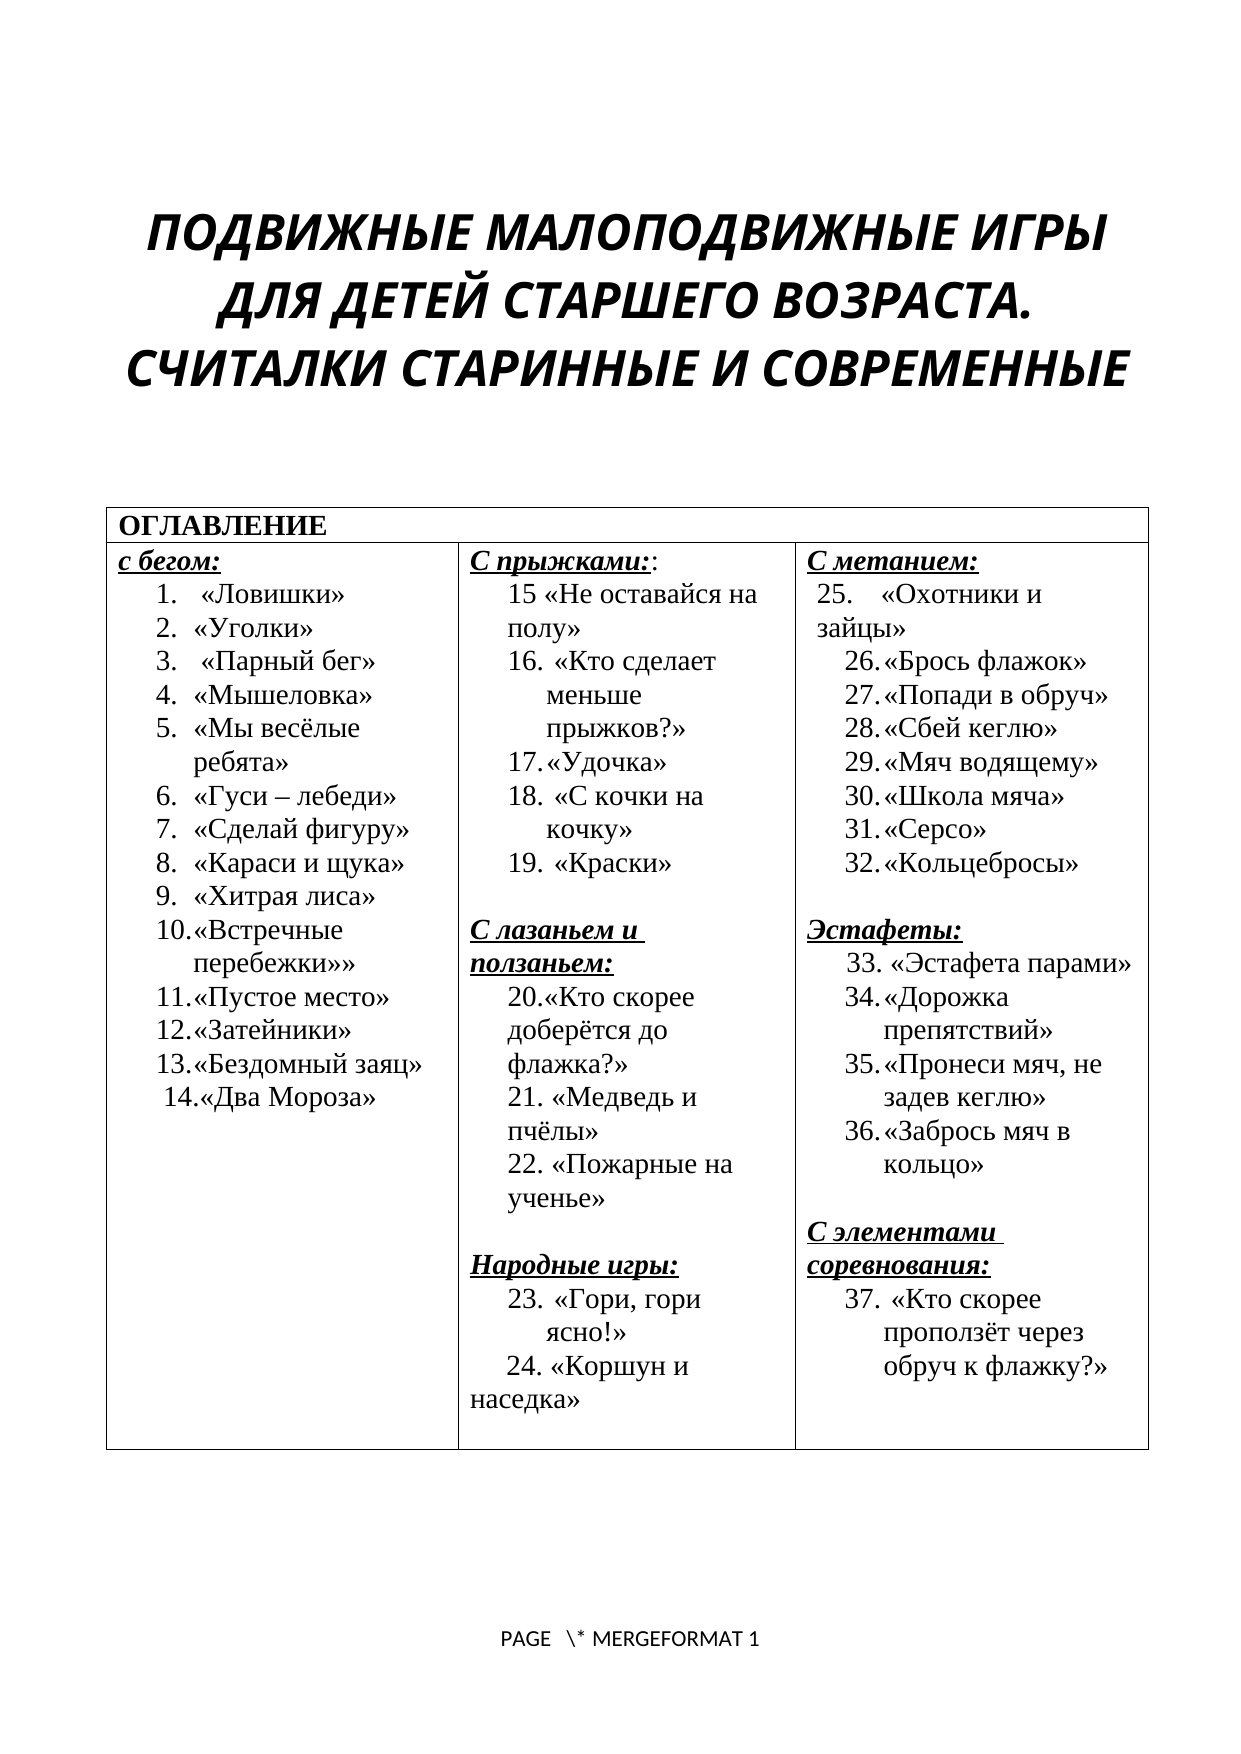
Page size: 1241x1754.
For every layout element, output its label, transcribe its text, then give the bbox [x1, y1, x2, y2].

table_cell С метанием: «Охотники и зайцы» «Брось флажок» «Попади в обруч» «Сбей кеглю» «Мяч водящему» «Школа мяча» «Серсо» «Кольцебросы» Эстафеты: 33. «Эстафета парами» «Дорожка препятствий» «Пронеси мяч, не задев кеглю» «Забрось мяч в кольцо» С элементами соревнования: «Кто скорее проползёт через обруч к флажку?» [796, 543, 1148, 1448]
table_cell с бегом: «Ловишки» «Уголки» «Парный бег» «Мышеловка» «Мы весёлые ребята» «Гуси – лебеди» «Сделай фигуру» «Караси и щука» «Хитрая лиса» «Встречные перебежки»» «Пустое место» «Затейники» «Бездомный заяц» 14.«Два Мороза» [107, 543, 458, 1448]
text ДЛЯ ДЕТЕЙ СТАРШЕГО ВОЗРАСТА. [118, 264, 1137, 333]
table_header ОГЛАВЛЕНИЕ [107, 508, 1148, 542]
text ПОДВИЖНЫЕ МАЛОПОДВИЖНЫЕ ИГРЫ [118, 196, 1137, 264]
text СЧИТАЛКИ СТАРИННЫЕ И СОВРЕМЕННЫЕ [118, 333, 1137, 401]
table_cell С прыжками:: 15 «Не оставайся на полу» «Кто сделает меньше прыжков?» «Удочка» «С кочки на кочку» «Краски» С лазаньем и ползаньем: 20.«Кто скорее доберётся до флажка?» 21. «Медведь и пчёлы» 22. «Пожарные на ученье» Народные игры: «Гори, гори ясно!» 24. «Коршун и наседка» [459, 543, 795, 1448]
